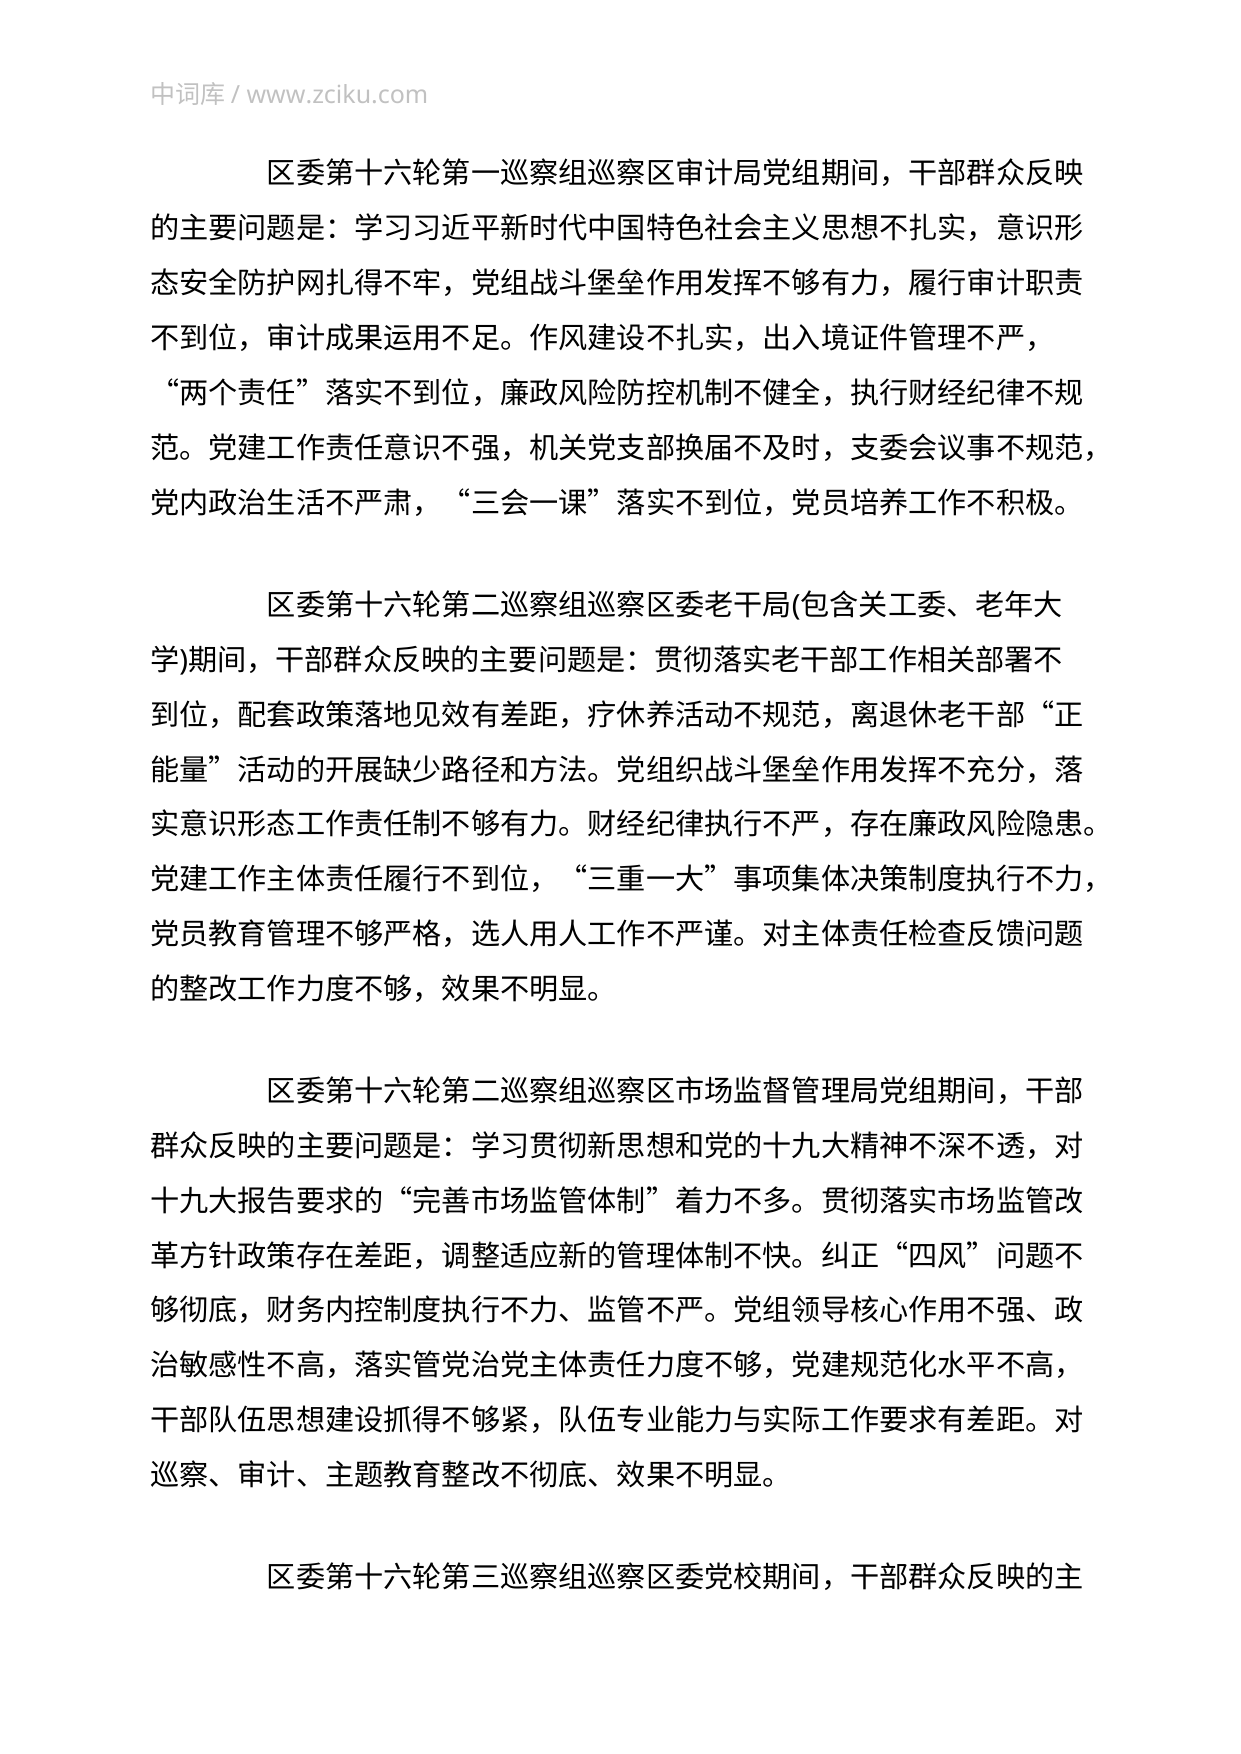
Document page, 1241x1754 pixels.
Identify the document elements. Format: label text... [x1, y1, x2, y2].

text 区委第十六轮第二巡察组巡察区委老干局(包含关工委、老年大学)期间，干部群众反映的主要问题是：贯彻落实老干部工作相关部署不到位，配套政策落地见效有差距，疗休养活动不规范，离退休老干部“正能量”活动的开展缺少路径和方法。党组织战斗堡垒作用发挥不充分，落实意识形态工作责任制不够有力。财经纪律执行不严，存在廉政风险隐患。党建工作主体责任履行不到位，“三重一大”事项集体决策制度执行不力，党员教育管理不够严格，选人用人工作不严谨。对主体责任检查反馈问题的整改工作力度不够，效果不明显。 [150, 581, 1090, 1008]
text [150, 1553, 1090, 1596]
text 区委第十六轮第二巡察组巡察区市场监督管理局党组期间，干部群众反映的主要问题是：学习贯彻新思想和党的十九大精神不深不透，对十九大报告要求的“完善市场监管体制”着力不多。贯彻落实市场监管改革方针政策存在差距，调整适应新的管理体制不快。纠正“四风”问题不够彻底，财务内控制度执行不力、监管不严。党组领导核心作用不强、政治敏感性不高，落实管党治党主体责任力度不够，党建规范化水平不高，干部队伍思想建设抓得不够紧，队伍专业能力与实际工作要求有差距。对巡察、审计、主题教育整改不彻底、效果不明显。 [150, 1067, 1090, 1494]
text 区委第十六轮第一巡察组巡察区审计局党组期间，干部群众反映的主要问题是：学习习近平新时代中国特色社会主义思想不扎实，意识形态安全防护网扎得不牢，党组战斗堡垒作用发挥不够有力，履行审计职责不到位，审计成果运用不足。作风建设不扎实，出入境证件管理不严，“两个责任”落实不到位，廉政风险防控机制不健全，执行财经纪律不规范。党建工作责任意识不强，机关党支部换届不及时，支委会议事不规范，党内政治生活不严肃，“三会一课”落实不到位，党员培养工作不积极。 [150, 150, 1090, 522]
